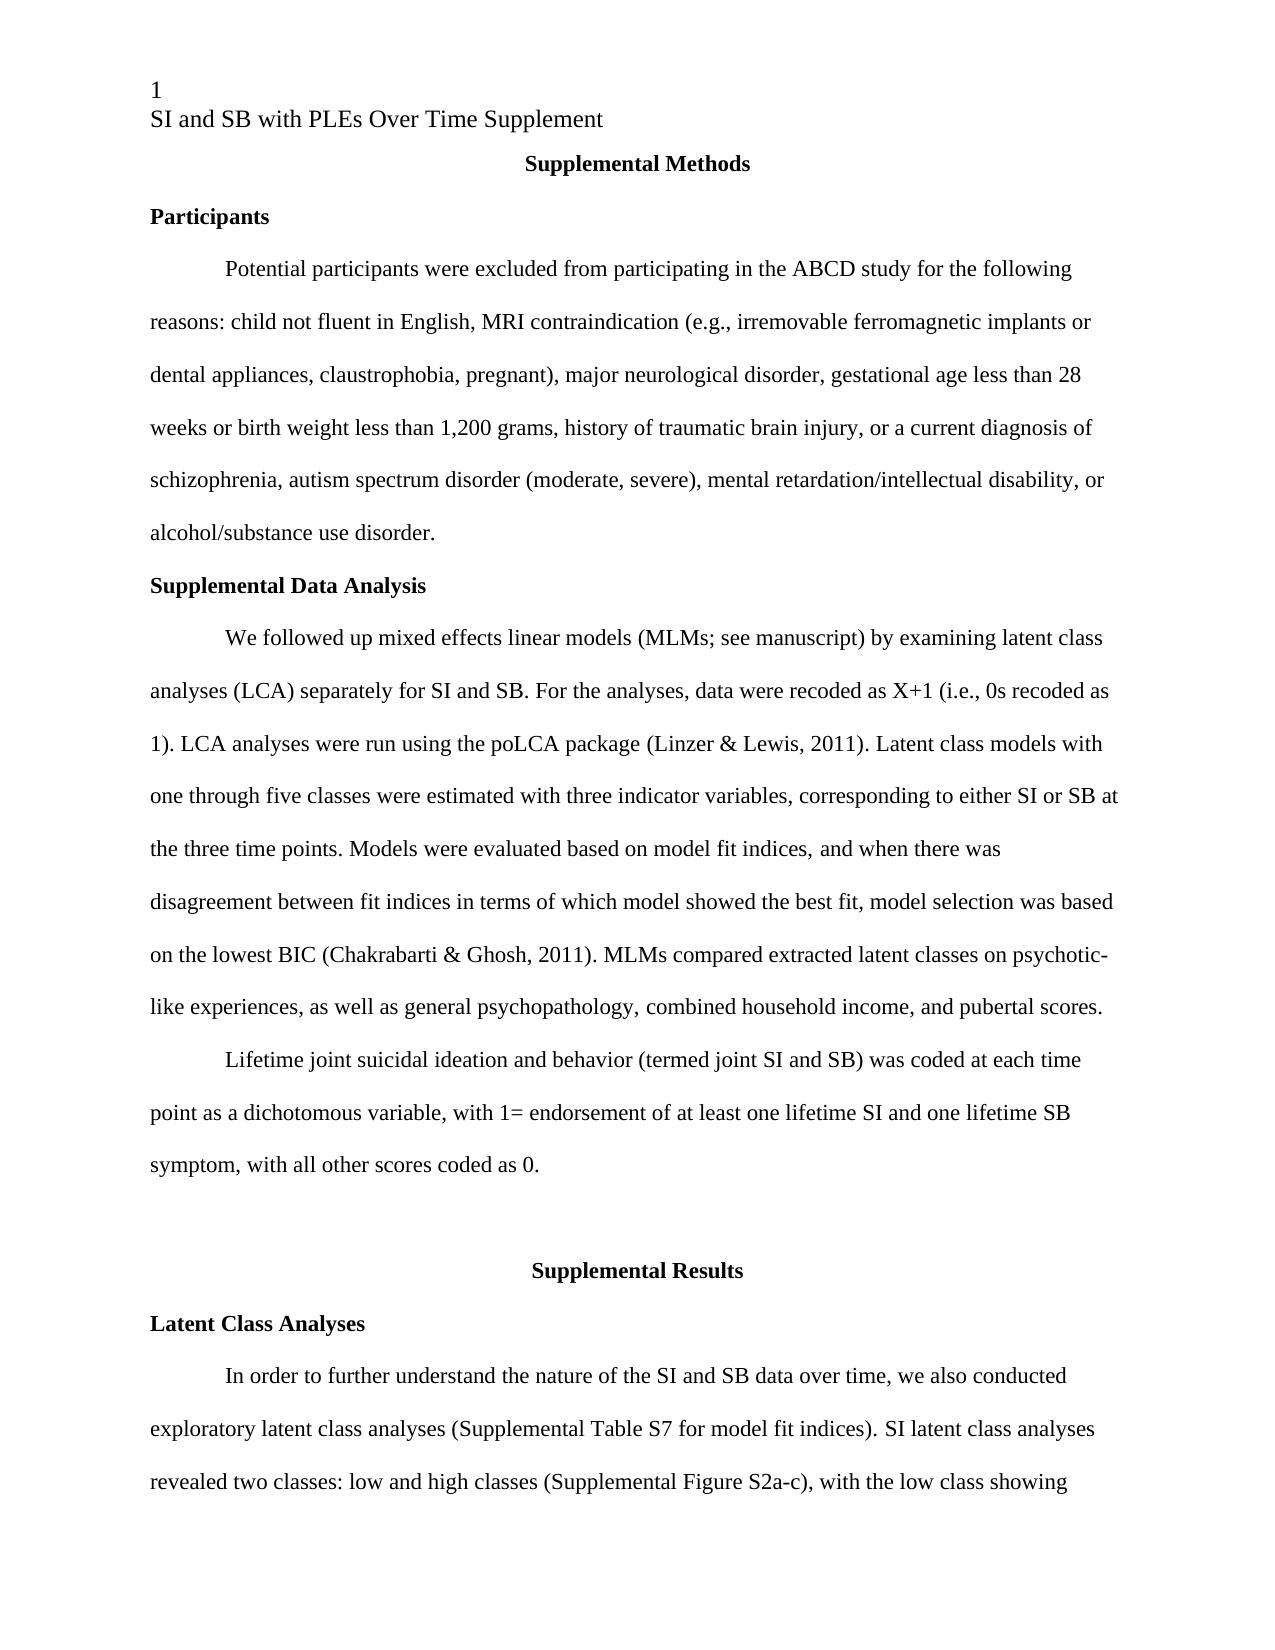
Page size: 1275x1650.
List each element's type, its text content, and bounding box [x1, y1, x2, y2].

text Supplemental Results [150, 1257, 1125, 1283]
text Lifetime joint suicidal ideation and behavior (termed joint SI and SB) was coded at each time point as a dichotomous variable, with 1= endorsement of at least one lifetime SI and one lifetime SB symptom, with all other scores coded as 0. [150, 1046, 1125, 1178]
text Participants [150, 203, 1125, 229]
text Supplemental Data Analysis [150, 572, 1125, 598]
text Supplemental Methods [150, 150, 1125, 176]
text Potential participants were excluded from participating in the ABCD study for the following reasons: child not fluent in English, MRI contraindication (e.g., irremovable ferromagnetic implants or dental appliances, claustrophobia, pregnant), major neurological disorder, gestational age less than 28 weeks or birth weight less than 1,200 grams, history of traumatic brain injury, or a current diagnosis of schizophrenia, autism spectrum disorder (moderate, severe), mental retardation/intellectual disability, or alcohol/substance use disorder. [150, 255, 1125, 545]
text Latent Class Analyses [150, 1309, 1125, 1336]
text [150, 1362, 1125, 1494]
text We followed up mixed effects linear models (MLMs; see manuscript) by examining latent class analyses (LCA) separately for SI and SB. For the analyses, data were recoded as X+1 (i.e., 0s recoded as 1). LCA analyses were run using the poLCA package . Latent class models with one through five classes were estimated with three indicator variables, corresponding to either SI or SB at the three time points. Models were evaluated based on model fit indices, and when there was disagreement between fit indices in terms of which model showed the best fit, model selection was based on the lowest BIC . MLMs compared extracted latent classes on psychotic-like experiences, as well as general psychopathology, combined household income, and pubertal scores. [150, 624, 1125, 1020]
